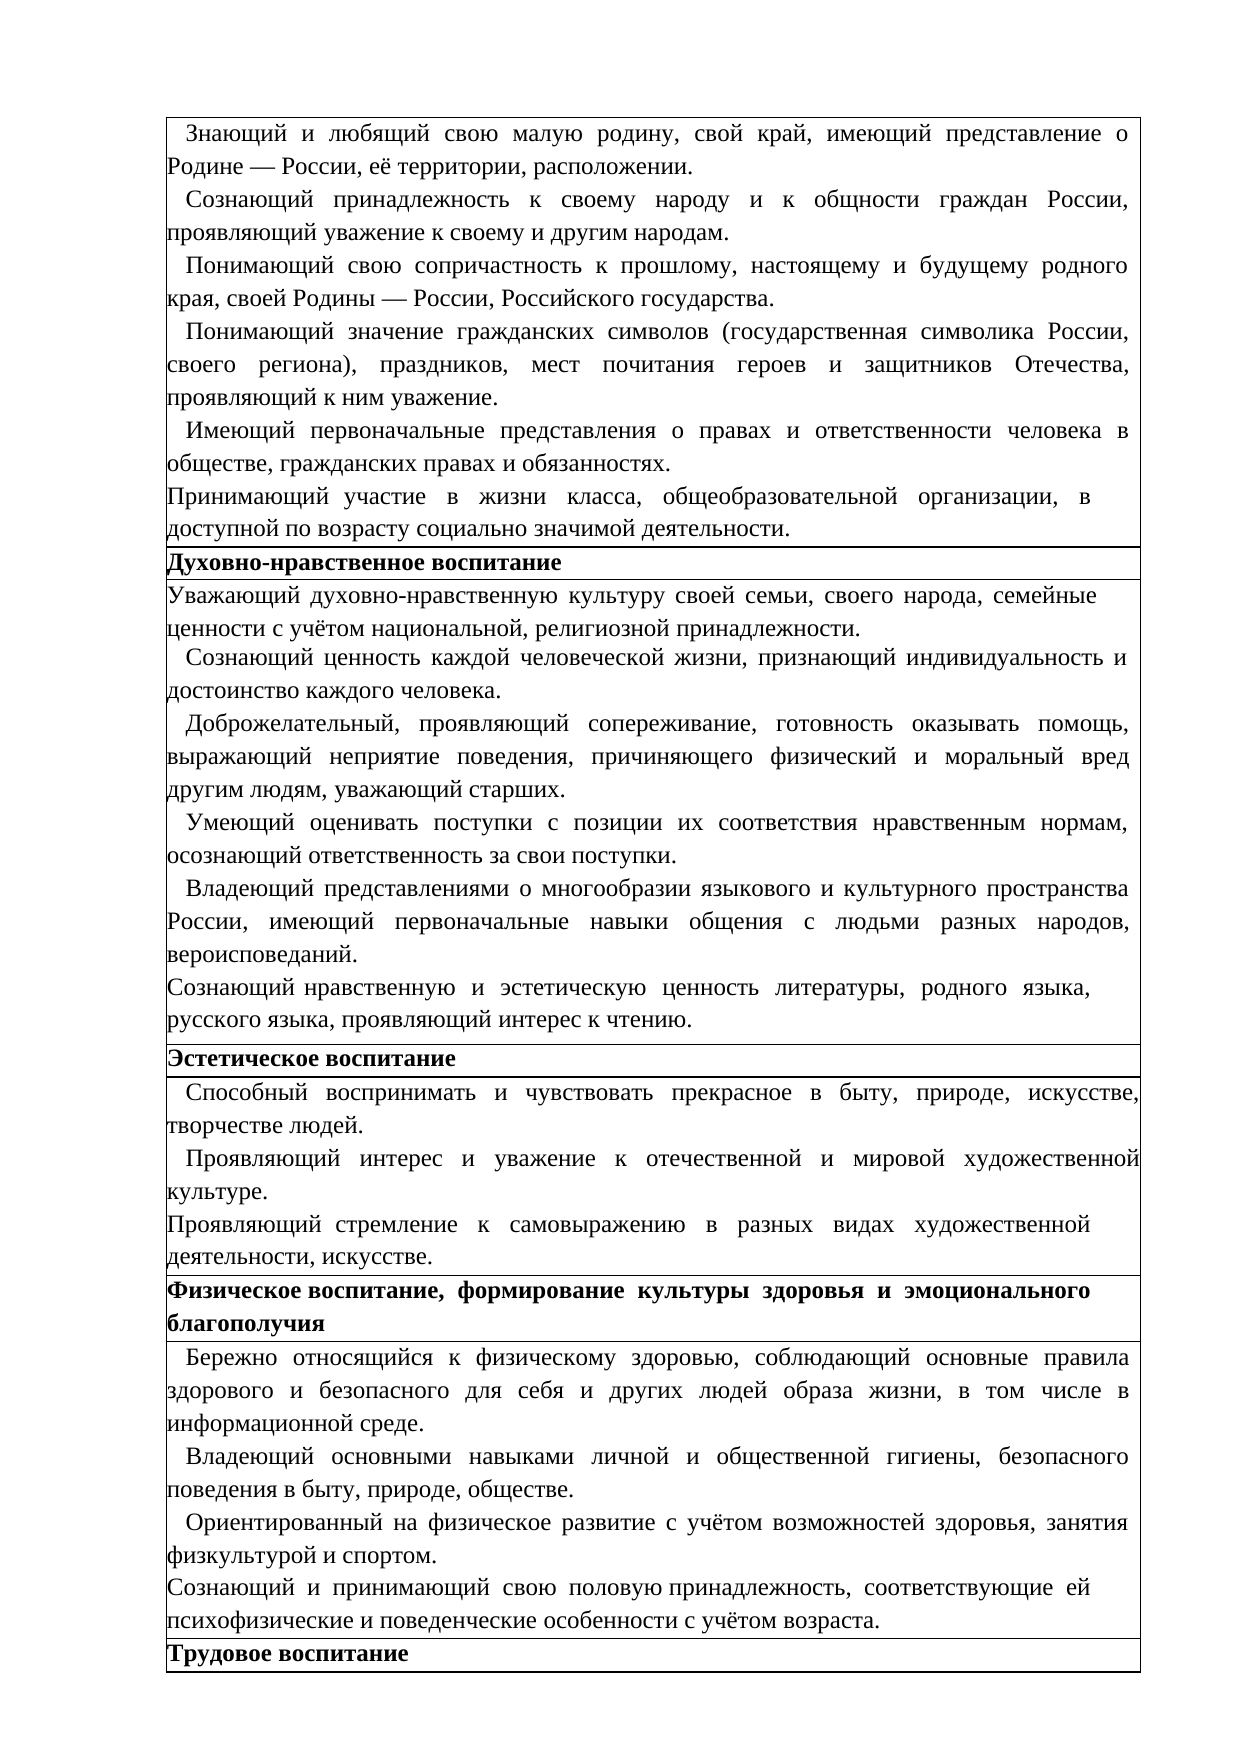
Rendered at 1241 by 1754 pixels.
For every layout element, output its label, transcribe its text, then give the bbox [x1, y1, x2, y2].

table_cell Бережно относящийся к физическому здоровью, соблюдающий основные правила здорового и безопасного для себя и других людей образа жизни, в том числе в информационной среде. Владеющий основными навыками личной и общественной гигиены, безопасного поведения в быту, природе, обществе. Ориентированный на физическое развитие с учётом возможностей здоровья, занятия физкультурой и спортом. Сознающий и принимающий свою половую принадлежность, соответствующие ей психофизические и поведенческие особенности с учётом возраста. [167, 1342, 1140, 1638]
table_cell Эстетическое воспитание [167, 1045, 1140, 1076]
table_cell Уважающий духовно-нравственную культуру своей семьи, своего народа, семейные ценности с учётом национальной, религиозной принадлежности. Сознающий ценность каждой человеческой жизни, признающий индивидуальность и достоинство каждого человека. Доброжелательный, проявляющий сопереживание, готовность оказывать помощь, выражающий неприятие поведения, причиняющего физический и моральный вред другим людям, уважающий старших. Умеющий оценивать поступки с позиции их соответствия нравственным нормам, осознающий ответственность за свои поступки. Владеющий представлениями о многообразии языкового и культурного пространства России, имеющий первоначальные навыки общения с людьми разных народов, вероисповеданий. Сознающий нравственную и эстетическую ценность литературы, родного языка, русского языка, проявляющий интерес к чтению. [167, 580, 1140, 1043]
table_cell Способный воспринимать и чувствовать прекрасное в быту, природе, искусстве, творчестве людей. Проявляющий интерес и уважение к отечественной и мировой художественной культуре. Проявляющий стремление к самовыражению в разных видах художественной деятельности, искусстве. [167, 1078, 1140, 1275]
table_cell Физическое воспитание, формирование культуры здоровья и эмоционального благополучия [167, 1276, 1140, 1341]
table_cell Знающий и любящий свою малую родину, свой край, имеющий представление о Родине — России, её территории, расположении. Сознающий принадлежность к своему народу и к общности граждан России, проявляющий уважение к своему и другим народам. Понимающий свою сопричастность к прошлому, настоящему и будущему родного края, своей Родины — России, Российского государства. Понимающий значение гражданских символов (государственная символика России, своего региона), праздников, мест почитания героев и защитников Отечества, проявляющий к ним уважение. Имеющий первоначальные представления о правах и ответственности человека в обществе, гражданских правах и обязанностях. Принимающий участие в жизни класса, общеобразовательной организации, в доступной по возрасту социально значимой деятельности. [167, 118, 1140, 546]
table_cell Духовно-нравственное воспитание [167, 548, 1140, 579]
table_cell Трудовое воспитание [167, 1639, 1140, 1671]
